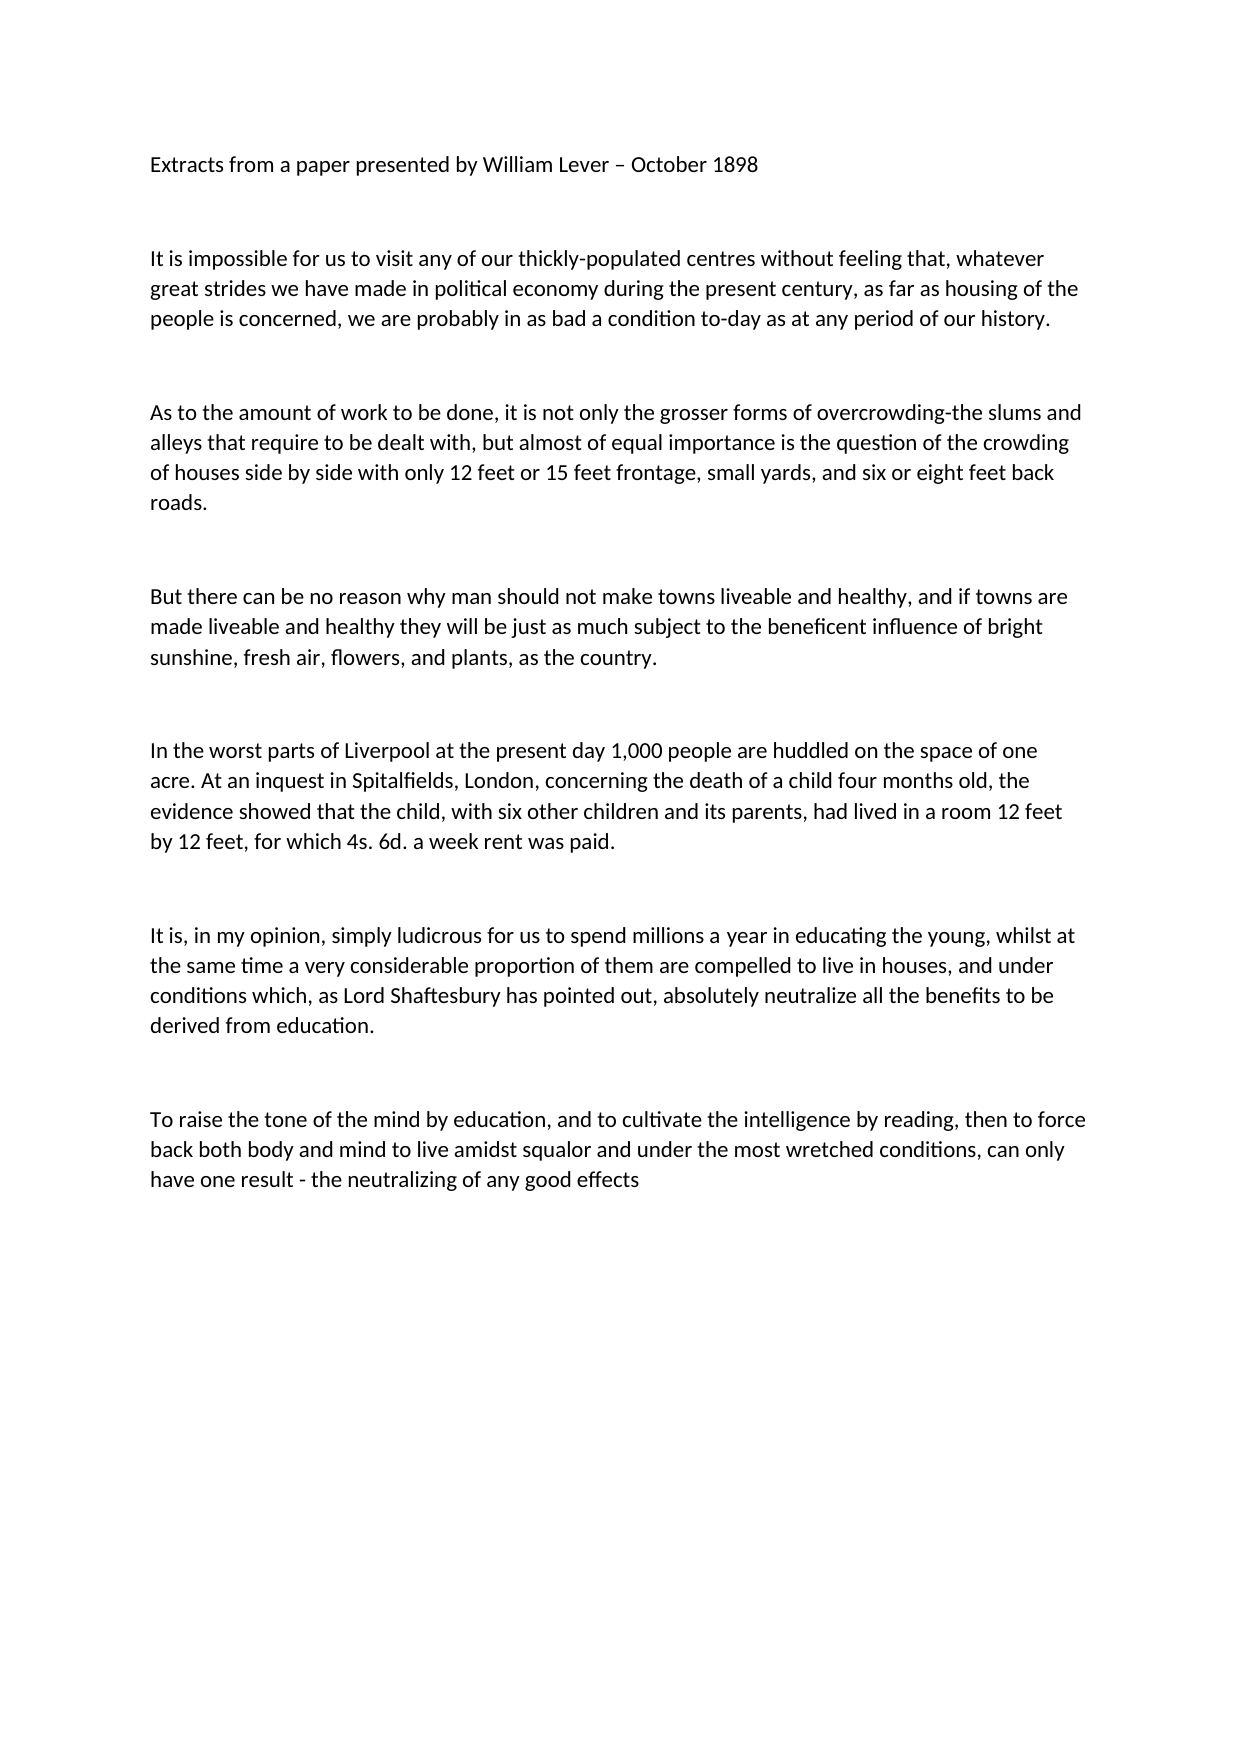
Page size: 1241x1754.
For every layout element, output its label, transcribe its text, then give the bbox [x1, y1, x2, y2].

text Extracts from a paper presented by William Lever – October 1898 [150, 150, 1090, 178]
text But there can be no reason why man should not make towns liveable and healthy, and if towns are made liveable and healthy they will be just as much subject to the beneficent influence of bright sunshine, fresh air, flowers, and plants, as the country. [150, 582, 1090, 671]
text To raise the tone of the mind by education, and to cultivate the intelligence by reading, then to force back both body and mind to live amidst squalor and under the most wretched conditions, can only have one result - the neutralizing of any good effects [150, 1105, 1090, 1194]
text In the worst parts of Liverpool at the present day 1,000 people are huddled on the space of one acre. At an inquest in Spitalfields, London, concerning the death of a child four months old, the evidence showed that the child, with six other children and its parents, had lived in a room 12 feet by 12 feet, for which 4s. 6d. a week rent was paid. [150, 736, 1090, 855]
text As to the amount of work to be done, it is not only the grosser forms of overcrowding-the slums and alleys that require to be dealt with, but almost of equal importance is the question of the crowding of houses side by side with only 12 feet or 15 feet frontage, small yards, and six or eight feet back roads. [150, 398, 1090, 517]
text It is, in my opinion, simply ludicrous for us to spend millions a year in educating the young, whilst at the same time a very considerable proportion of them are compelled to live in houses, and under conditions which, as Lord Shaftesbury has pointed out, absolutely neutralize all the benefits to be derived from education. [150, 921, 1090, 1039]
text It is impossible for us to visit any of our thickly-populated centres without feeling that, whatever great strides we have made in political economy during the present century, as far as housing of the people is concerned, we are probably in as bad a condition to-day as at any period of our history. [150, 244, 1090, 332]
